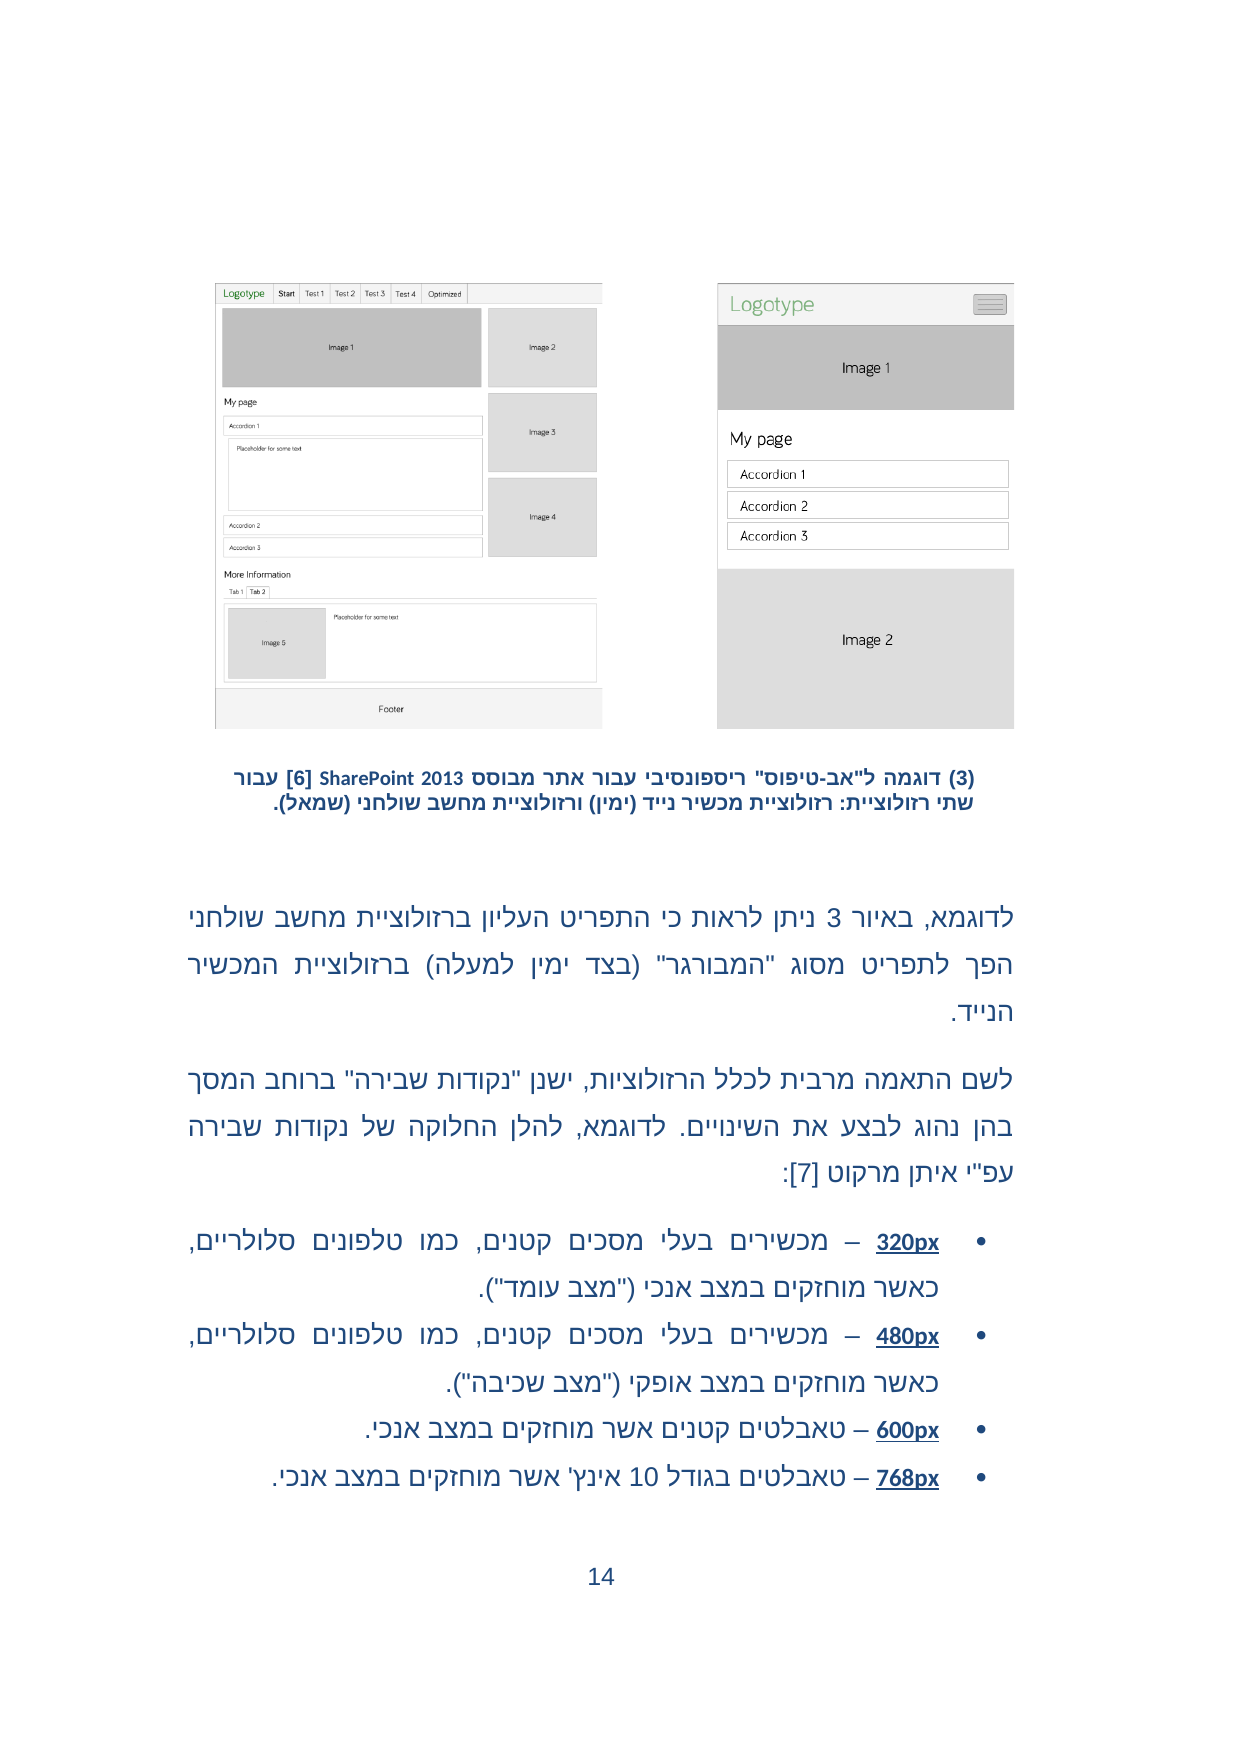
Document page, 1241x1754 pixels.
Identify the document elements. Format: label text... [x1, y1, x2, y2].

list 600px – טאבלטים קטנים אשר מוחזקים במצב אנכי. [187, 1413, 977, 1445]
list 320px – מכשירים בעלי מסכים קטנים, כמו טלפונים סלולריים, כאשר מוחזקים במצב אנכי ("מצב עומד"). [187, 1225, 977, 1304]
list 480px – מכשירים בעלי מסכים קטנים, כמו טלפונים סלולריים, כאשר מוחזקים במצב אופקי ("מצב שכיבה"). [187, 1319, 977, 1398]
text (3) דוגמה ל"אב-טיפוס" ריספונסיבי עבור אתר מבוסס SharePoint 2013 [‎6] עבור שתי רזולוציית: רזולוציית מכשיר נייד (ימין) ורזולוציית מחשב שולחני (שמאל). [234, 766, 975, 815]
list 768px – טאבלטים בגודל 10 אינץ' אשר מוחזקים במצב אנכי. [187, 1461, 977, 1493]
text לשם התאמה מרבית לכלל הרזולוציות, ישנן "נקודות שבירה" ברוחב המסך בהן נהוג לבצע את השינויים. לדוגמא, להלן החלוקה של נקודות שבירה עפ"י איתן מרקוט [‎7]: [187, 1064, 1014, 1189]
text לדוגמא, באיור 3 ניתן לראות כי התפריט העליון ברזולוציית מחשב שולחני הפך לתפריט מסוג "המבורגר" (בצד ימין למעלה) ברזולוציית המכשיר הנייד. [187, 902, 1014, 1027]
